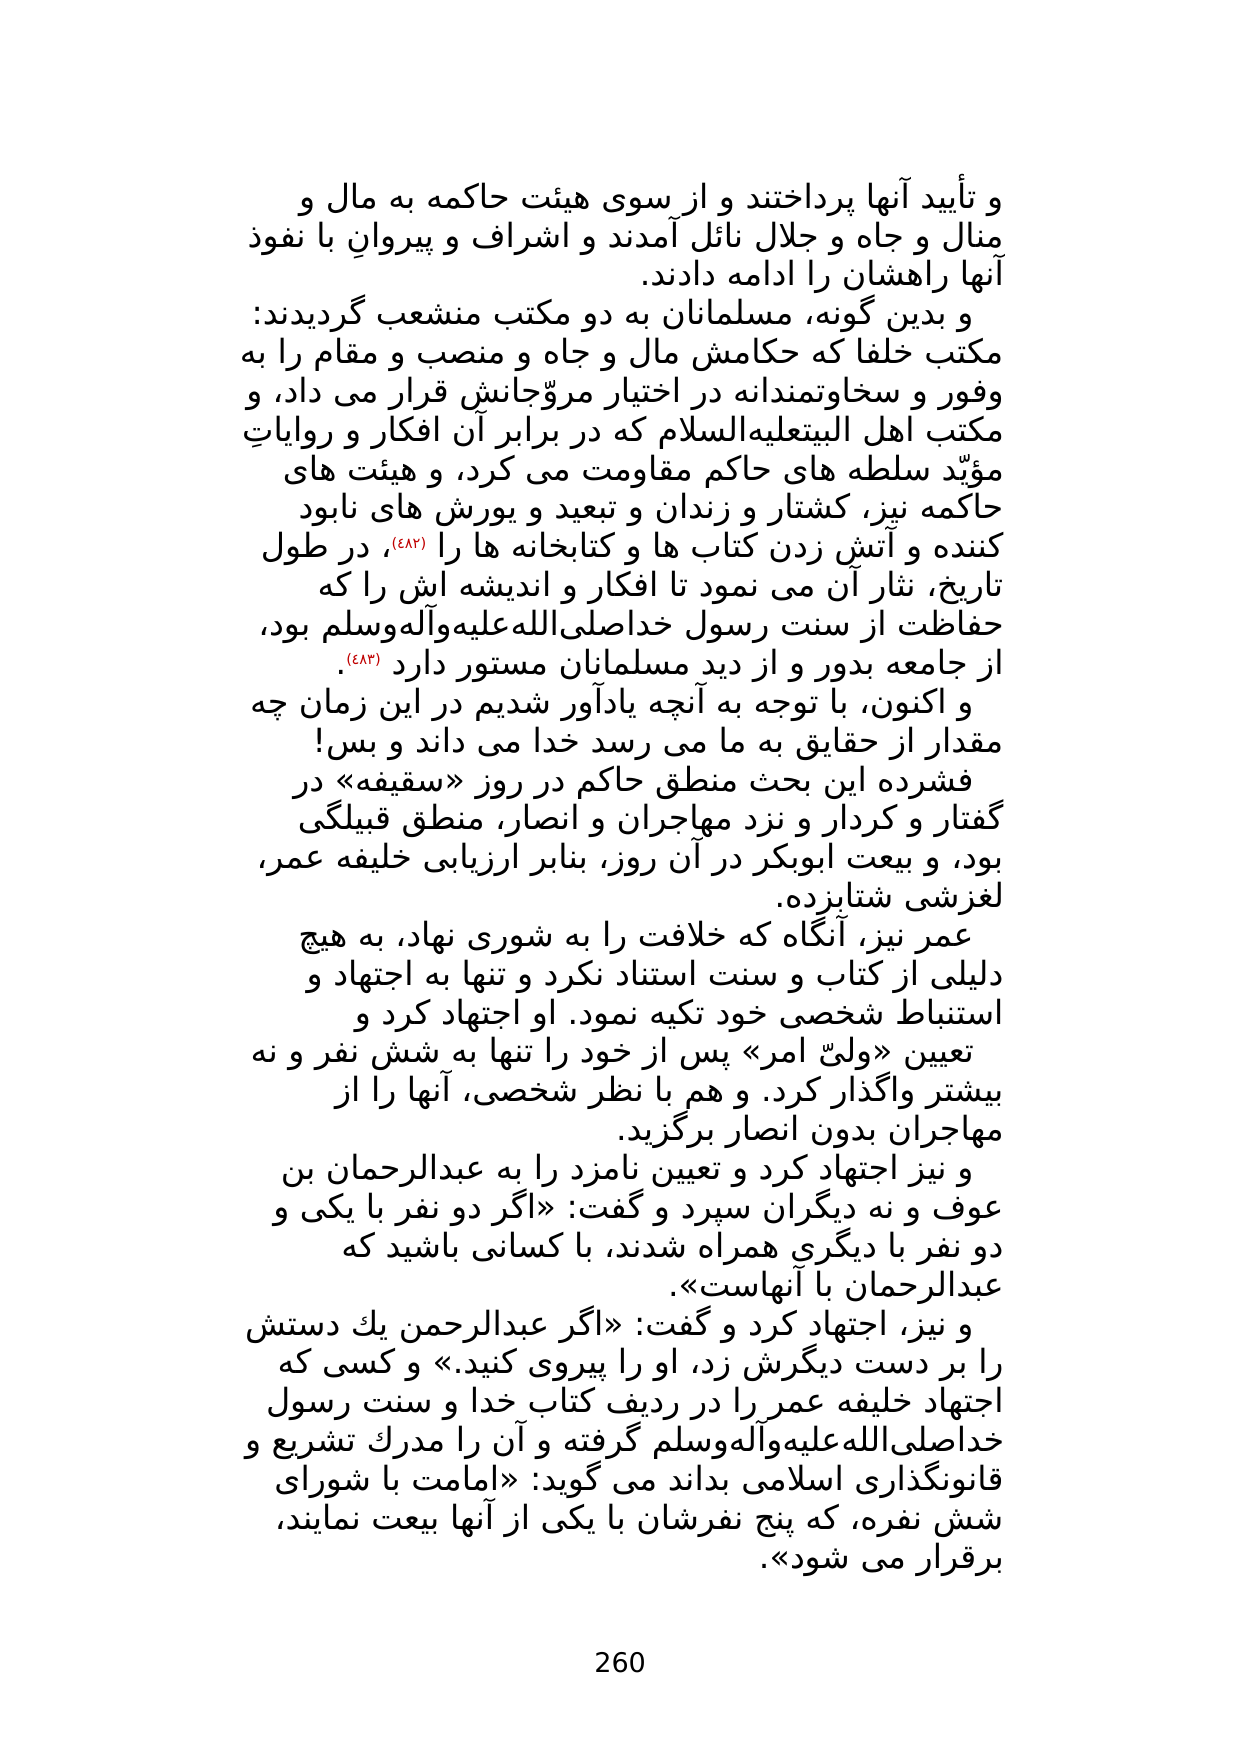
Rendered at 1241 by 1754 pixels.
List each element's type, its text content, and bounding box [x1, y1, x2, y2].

text و بدين گونه، مسلمانان به دو مكتب منشعب گرديدند: مكتب خلفا كه حكامش مال و جاه و منصب و مقام را به وفور و سخاوتمندانه در اختيار مروّجانش قرار مى داد، و مكتب اهل البيتعليه‌السلام كه در برابر آن افكار و رواياتِ مؤيّد سلطه هاى حاكم مقاومت مى كرد، و هيئت هاى حاكمه نيز، كشتار و زندان و تبعيد و يورش هاى نابود كننده و آتش زدن كتاب ها و كتابخانه ها را (٤٨٢)، در طول تاريخ، نثار آن مى نمود تا افكار و انديشه اش را كه حفاظت از سنت رسول خداصلى‌الله‌عليه‌وآله‌وسلم بود، از جامعه بدور و از ديد مسلمانان مستور دارد (٤٨٣). [236, 294, 1004, 682]
text و نيز، اجتهاد كرد و گفت: «اگر عبدالرحمن يك دستش را بر دست ديگرش زد، او را پيروى كنيد.» و كسى كه اجتهاد خليفه عمر را در رديف كتاب خدا و سنت رسول خداصلى‌الله‌عليه‌وآله‌وسلم گرفته و آن را مدرك تشريع و قانونگذارى اسلامى بداند مى گويد: «امامت با شوراى شش نفره، كه پنج نفرشان با يكى از آنها بيعت نمايند، برقرار مى شود». [236, 1304, 1004, 1576]
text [236, 177, 1004, 294]
text فشرده اين بحث منطق حاكم در روز «سقيفه» در گفتار و كردار و نزد مهاجران و انصار، منطق قبيلگى بود، و بيعت ابوبكر در آن روز، بنابر ارزيابى خليفه عمر، لغزشى شتابزده. [236, 760, 1004, 915]
text و نيز اجتهاد كرد و تعيين نامزد را به عبدالرحمان بن عوف و نه ديگران سپرد و گفت: «اگر دو نفر با يكى و دو نفر با ديگرى همراه شدند، با كسانى باشيد كه عبدالرحمان با آنهاست». [236, 1148, 1004, 1304]
text تعيين «ولىّ امر» پس از خود را تنها به شش نفر و نه بيشتر واگذار كرد. و هم با نظر شخصى، آنها را از مهاجران بدون انصار برگزيد. [236, 1032, 1004, 1148]
text و اكنون، با توجه به آنچه يادآور شديم در اين زمان چه مقدار از حقايق به ما مى رسد خدا مى داند و بس! [236, 682, 1004, 760]
text عمر نيز، آنگاه كه خلافت را به شورى نهاد، به هيچ دليلى از كتاب و سنت استناد نكرد و تنها به اجتهاد و استنباط شخصى خود تكيه نمود. او اجتهاد كرد و [236, 915, 1004, 1032]
